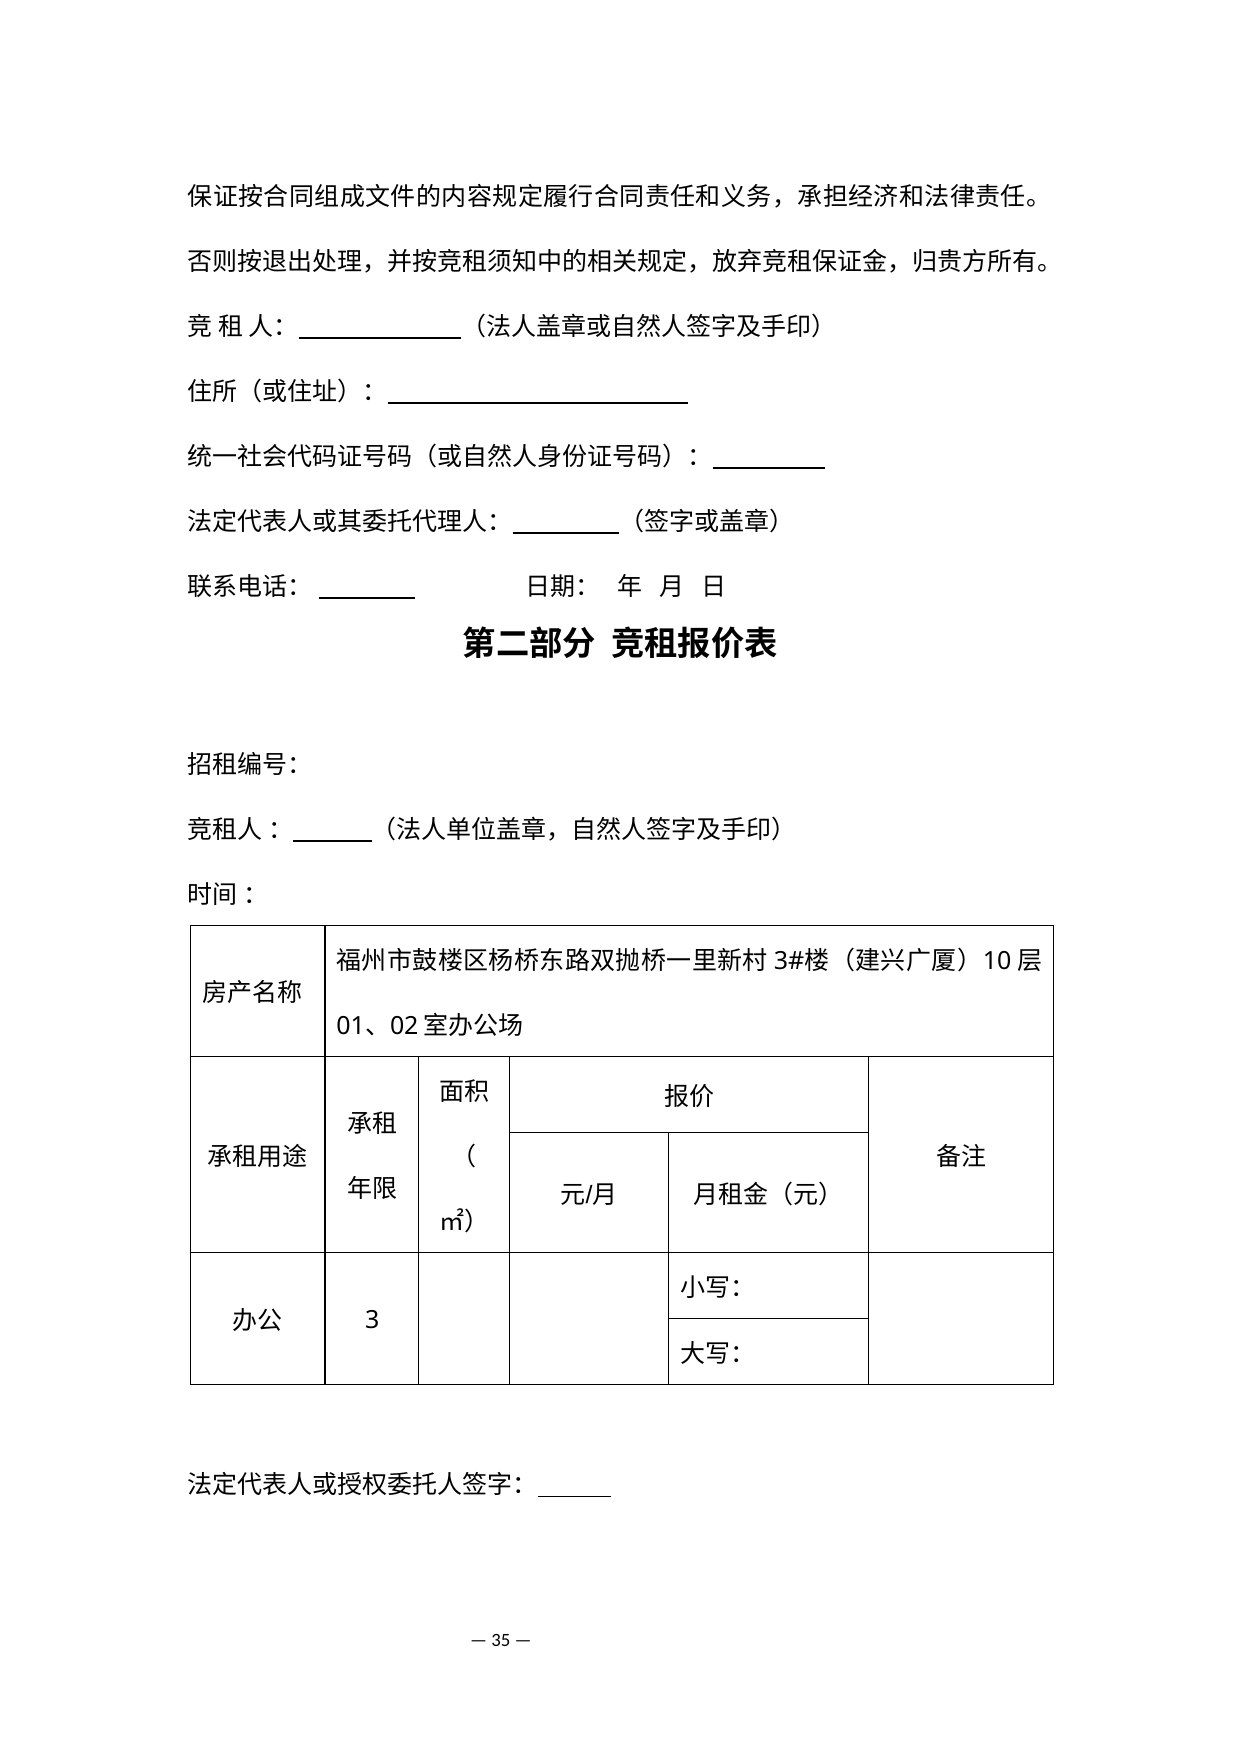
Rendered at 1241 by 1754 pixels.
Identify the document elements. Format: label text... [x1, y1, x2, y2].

table_cell 小写： [669, 1253, 868, 1318]
text 法定代表人或其委托代理人： （签字或盖章） [187, 487, 1053, 552]
table_cell [869, 1253, 1053, 1384]
text 第二部分 竞租报价表 [187, 617, 1053, 665]
table_cell 3 [326, 1253, 418, 1384]
table_header 福州市鼓楼区杨桥东路双抛桥一里新村3#楼（建兴广厦）10层01、02室办公场 [326, 926, 1053, 1056]
table_cell 承租用途 [191, 1057, 324, 1252]
text 住所（或住址）： [187, 357, 1053, 422]
table_cell 备注 [869, 1057, 1053, 1252]
table_cell 大写： [669, 1319, 868, 1384]
text 招租编号： [187, 730, 1053, 795]
text 时间 ： [187, 860, 1053, 925]
text 竞 租 人： （法人盖章或自然人签字及手印） [187, 292, 1053, 357]
text 竞租人 ： （法人单位盖章，自然人签字及手印） [187, 795, 1053, 860]
table_cell 报价 [510, 1057, 868, 1132]
table_cell 月租金（元） [669, 1133, 868, 1252]
text 法定代表人或授权委托人签字： [187, 1450, 1053, 1515]
text 统一社会代码证号码（或自然人身份证号码）： [187, 422, 1053, 487]
table_header 房产名称 [191, 926, 324, 1056]
table_cell 办公 [191, 1253, 324, 1384]
table_cell 元/月 [510, 1133, 668, 1252]
table_cell 承租年限 [326, 1057, 418, 1252]
table_cell 面积（㎡） [419, 1057, 509, 1252]
table_cell [419, 1253, 509, 1384]
text 联系电话： 日期： 年 月 日 [187, 552, 1053, 617]
table_cell [510, 1253, 668, 1384]
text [187, 162, 1053, 292]
